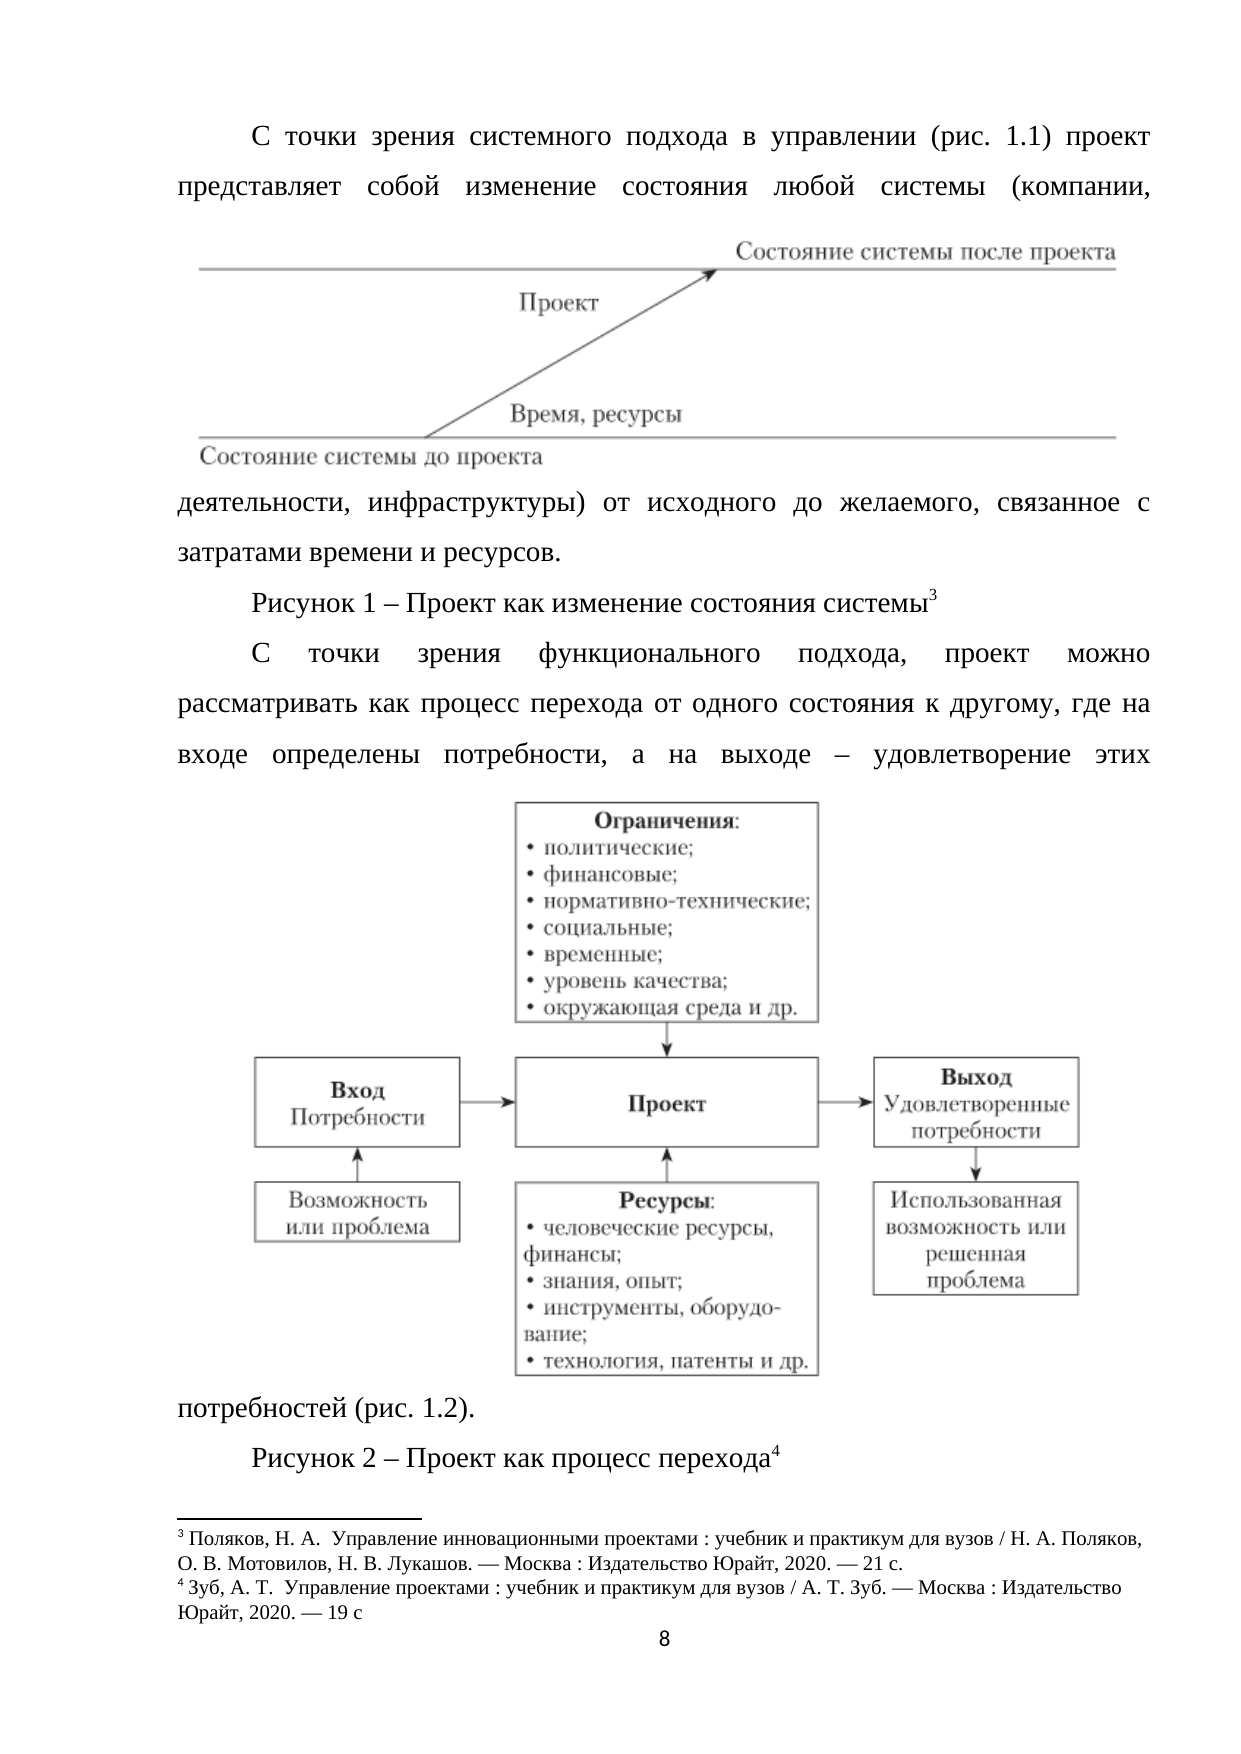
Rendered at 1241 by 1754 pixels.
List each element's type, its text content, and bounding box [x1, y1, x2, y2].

text Рисунок 1 – Проект как изменение состояния системы [177, 585, 1152, 618]
picture [176, 232, 1152, 485]
picture [222, 786, 1102, 1391]
text С точки зрения системного подхода в управлении (рис. 1.1) проект представляет собой изменение состояния любой системы (компании, деятельности, инфраструктуры) от исходного до желаемого, связанное с затратами времени и ресурсов. [177, 118, 1152, 232]
text Рисунок 2 – Проект как процесс перехода [177, 1441, 1152, 1474]
text С точки зрения системного подхода в управлении (рис. 1.1) проект представляет собой изменение состояния любой системы (компании, деятельности, инфраструктуры) от исходного до желаемого, связанное с затратами времени и ресурсов. [177, 485, 1152, 568]
